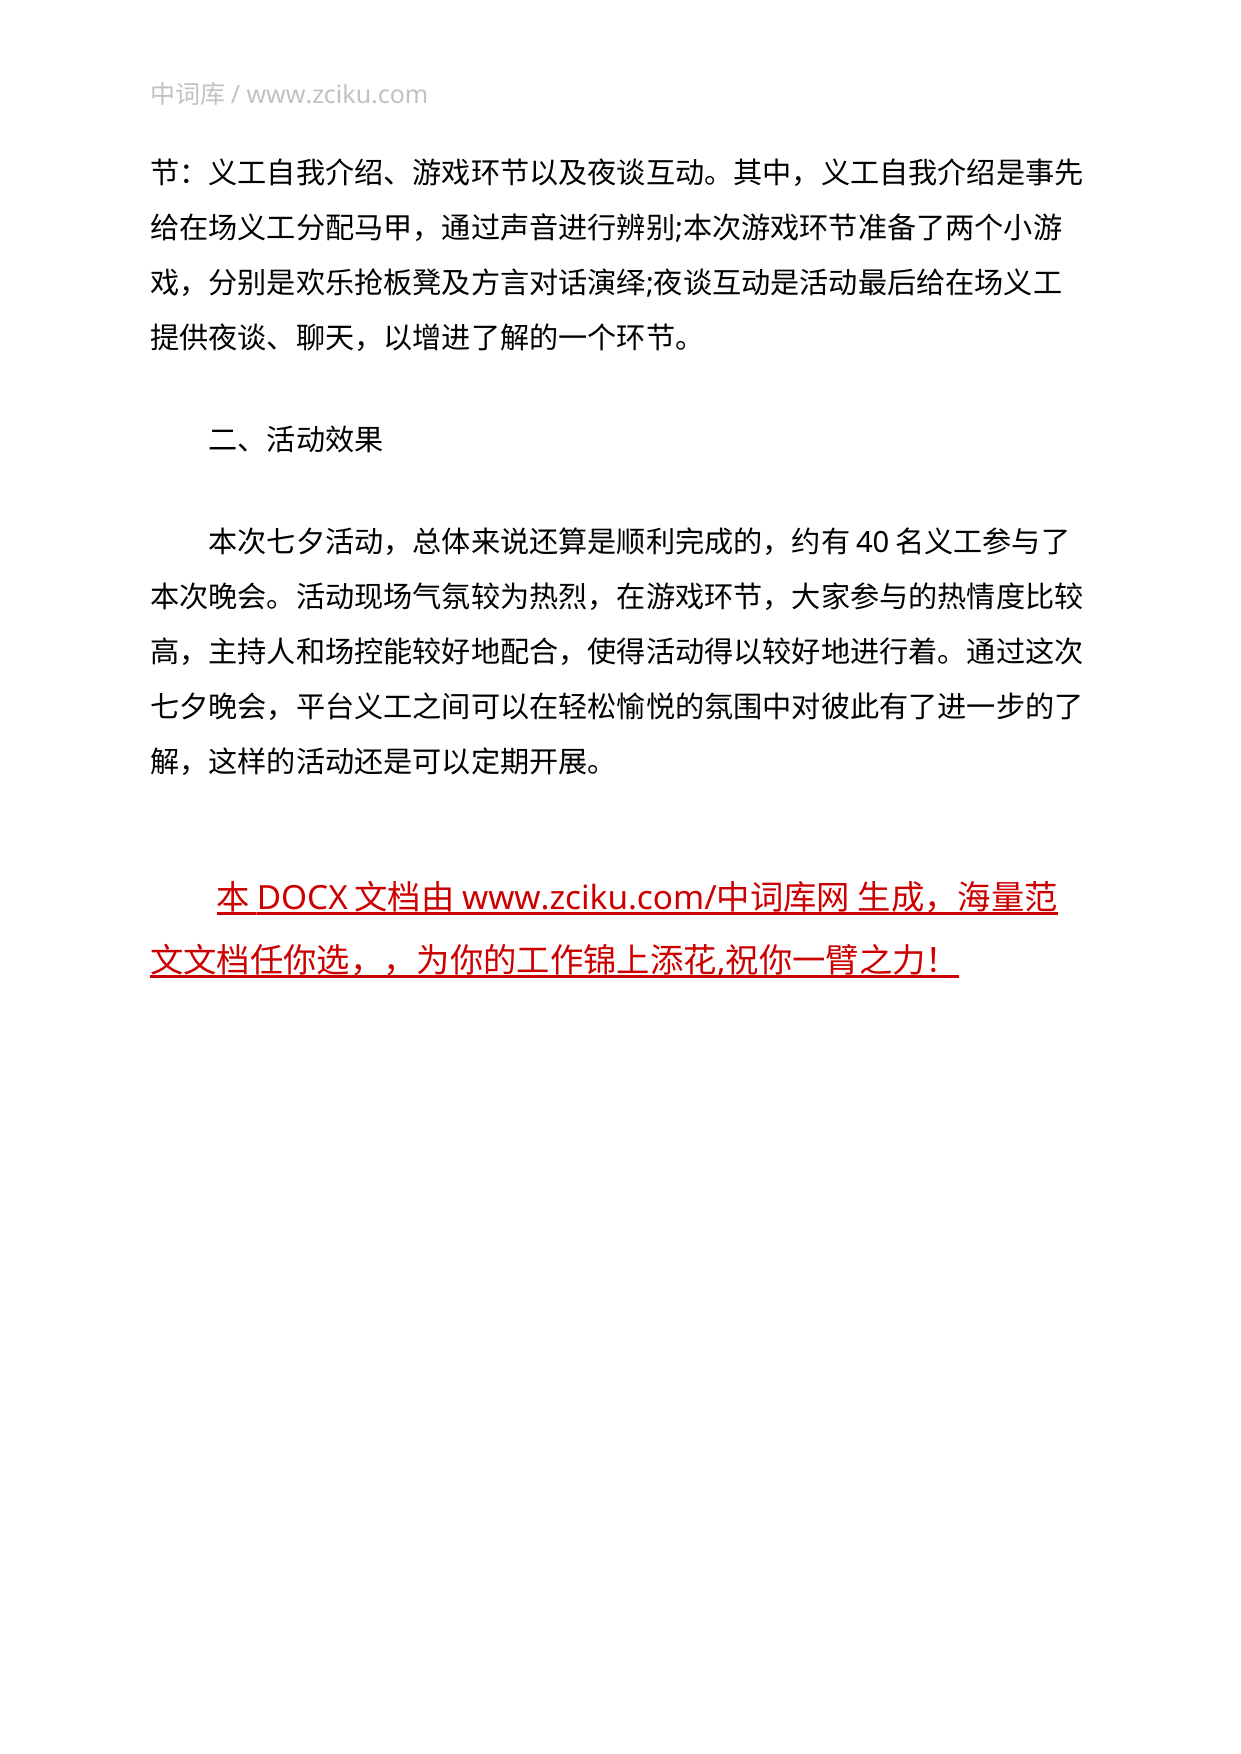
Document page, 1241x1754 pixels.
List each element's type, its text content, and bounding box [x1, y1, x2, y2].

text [150, 150, 1090, 357]
text 本次七夕活动，总体来说还算是顺利完成的，约有40名义工参与了本次晚会。活动现场气氛较为热烈，在游戏环节，大家参与的热情度比较高，主持人和场控能较好地配合，使得活动得以较好地进行着。通过这次七夕晚会，平台义工之间可以在轻松愉悦的氛围中对彼此有了进一步的了解，这样的活动还是可以定期开展。 [150, 518, 1090, 780]
text 二、活动效果 [150, 417, 1090, 459]
text 本DOCX文档由 www.zciku.com/中词库网 生成，海量范文文档任你选，，为你的工作锦上添花,祝你一臂之力！ [150, 871, 1090, 982]
